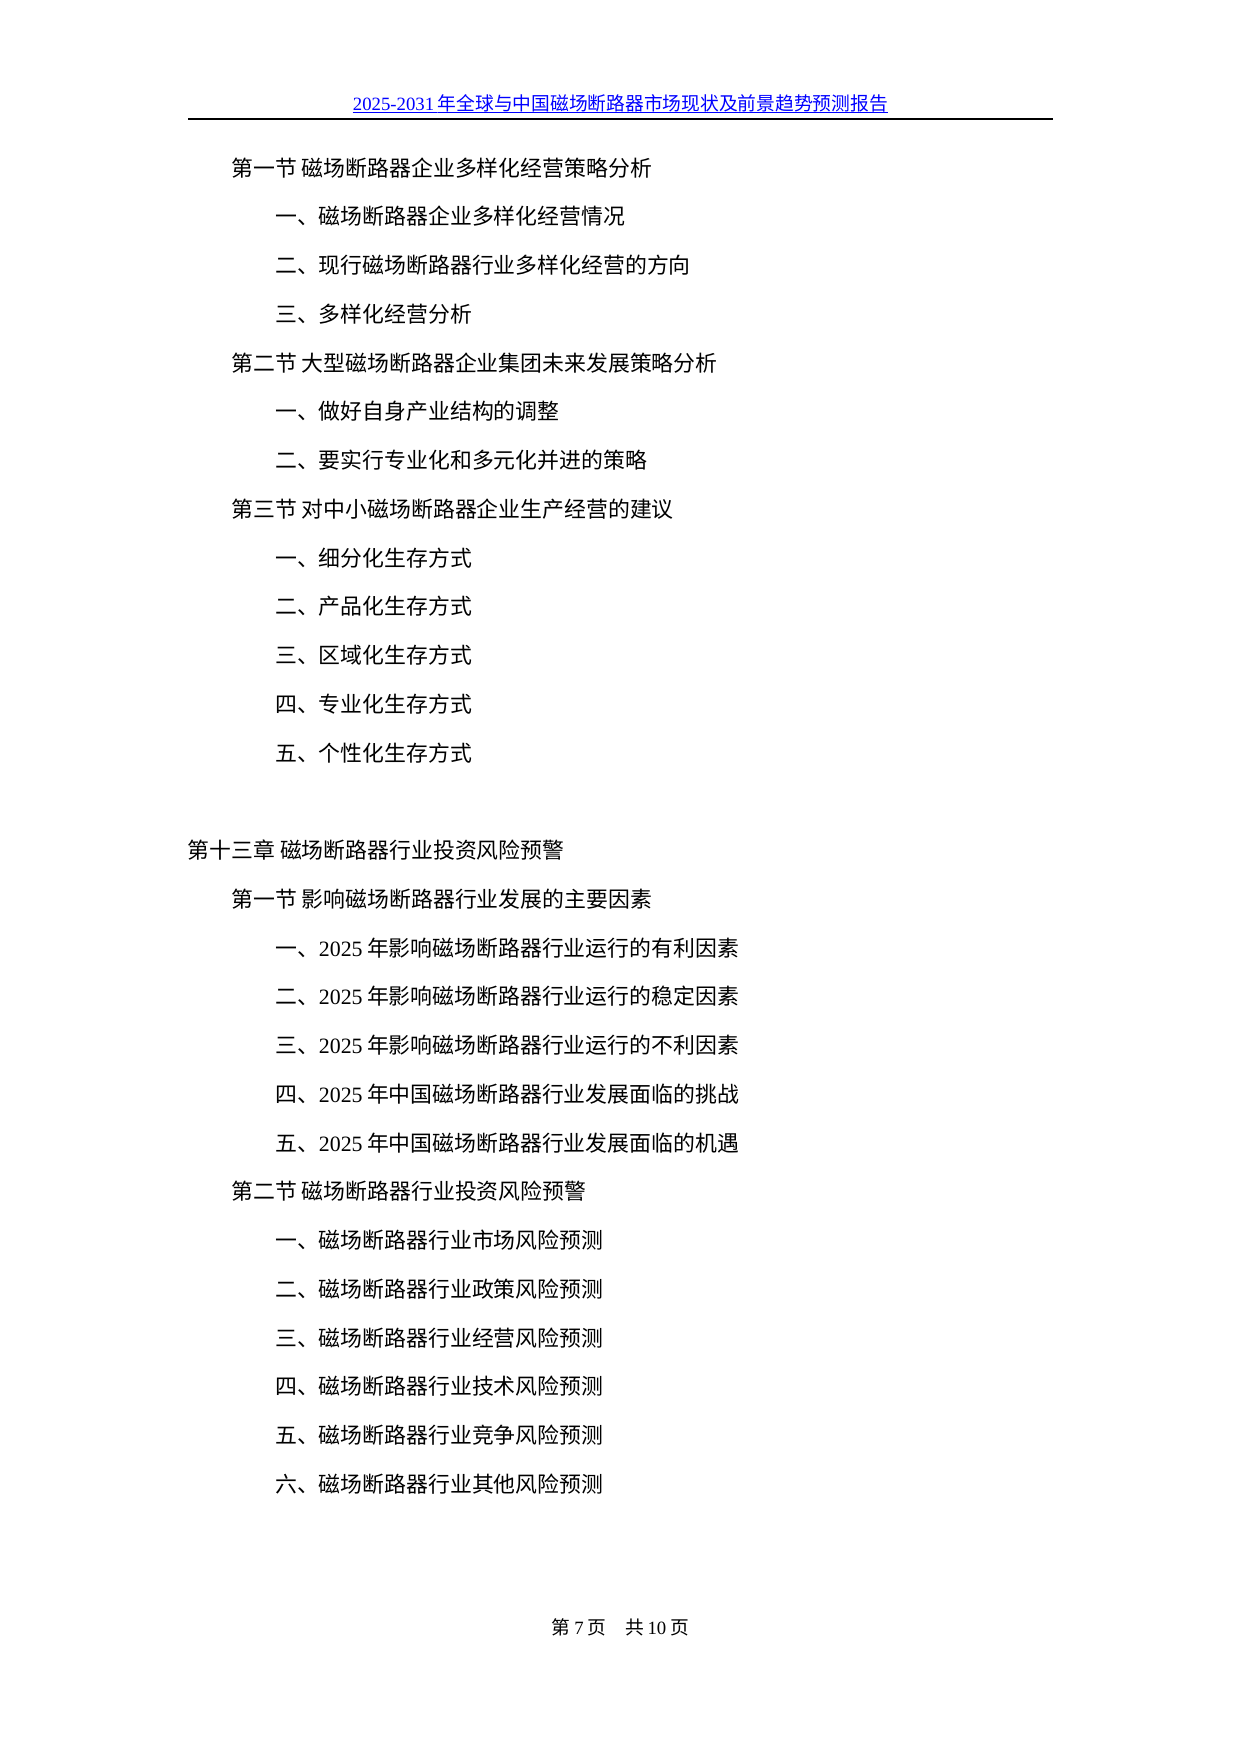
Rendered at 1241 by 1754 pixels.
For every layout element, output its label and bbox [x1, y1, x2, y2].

text [187, 150, 1053, 1499]
